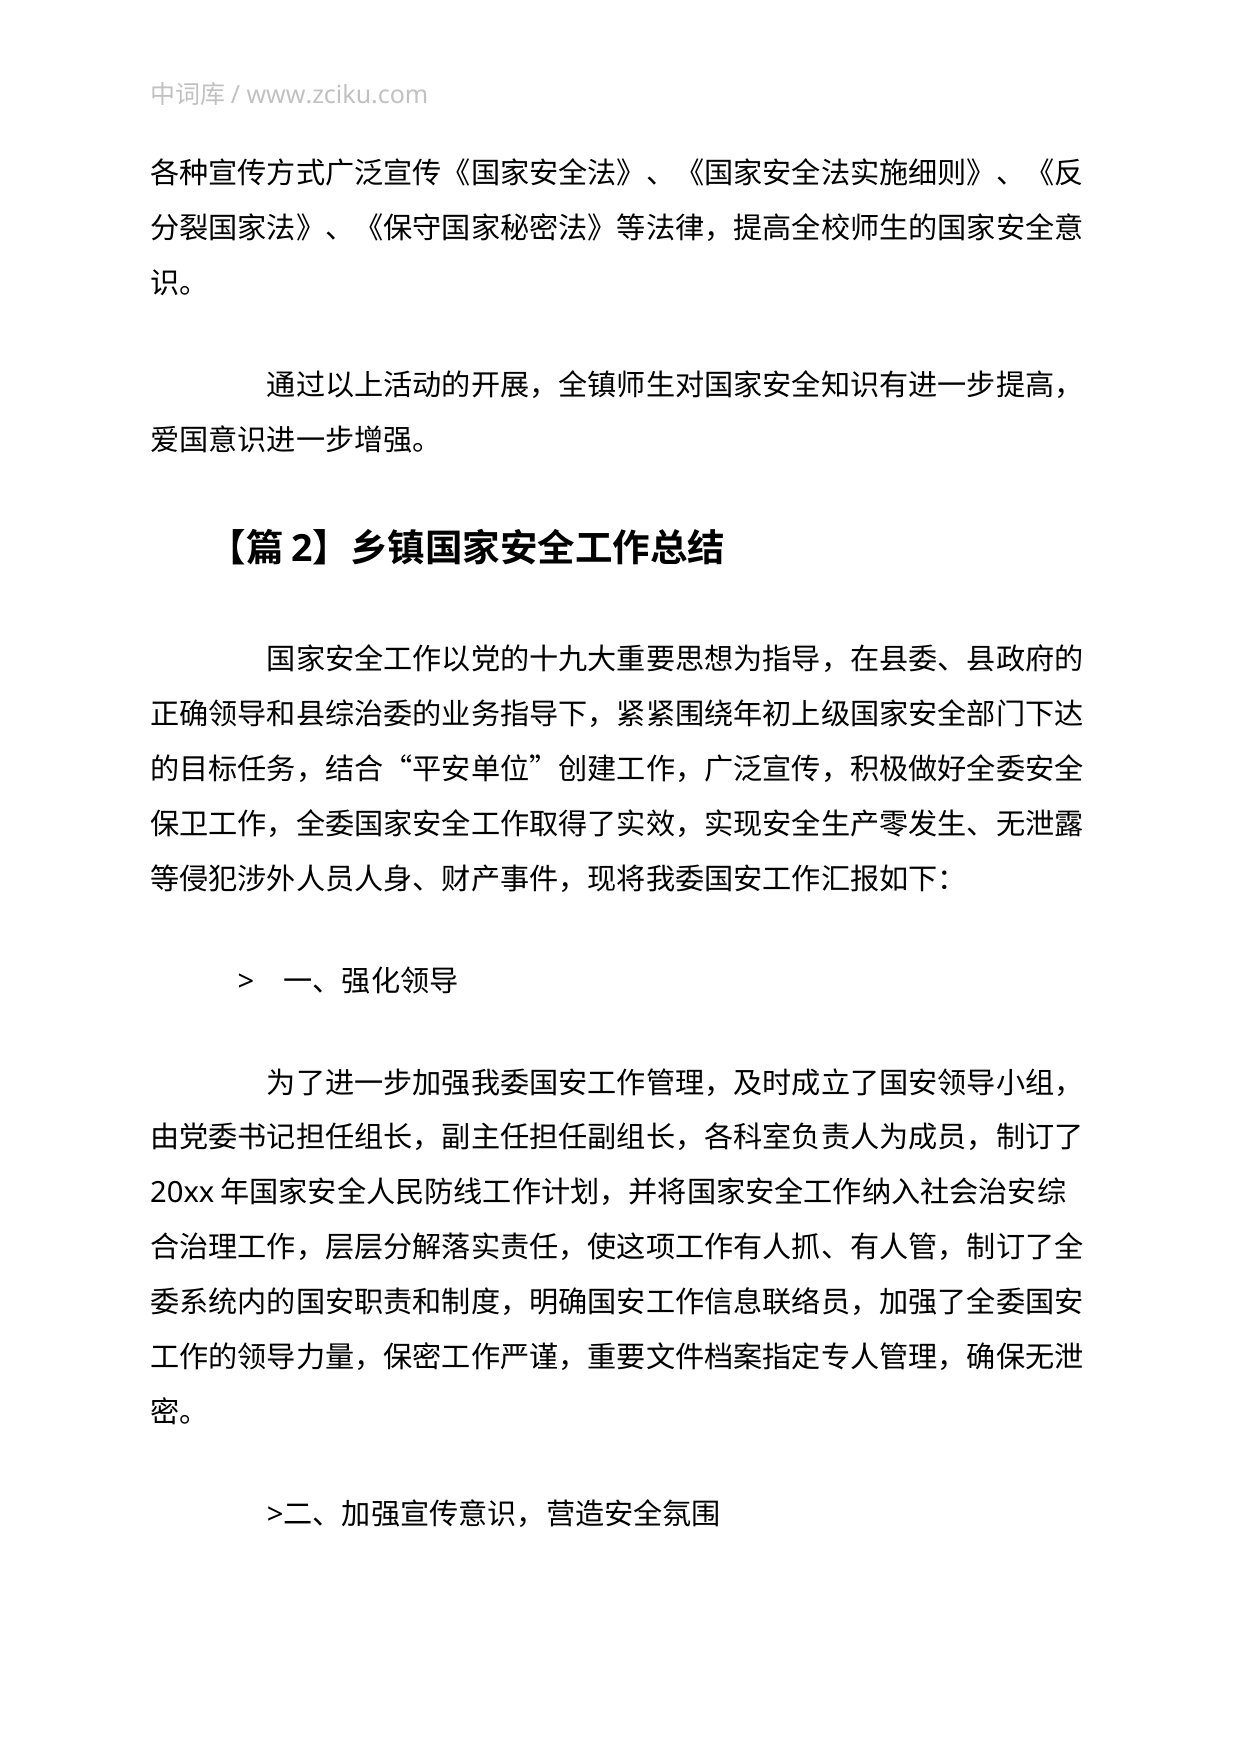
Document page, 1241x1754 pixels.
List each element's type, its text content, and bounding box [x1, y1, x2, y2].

text 国家安全工作以党的十九大重要思想为指导，在县委、县政府的正确领导和县综治委的业务指导下，紧紧围绕年初上级国家安全部门下达的目标任务，结合“平安单位”创建工作，广泛宣传，积极做好全委安全保卫工作，全委国家安全工作取得了实效，实现安全生产零发生、无泄露等侵犯涉外人员人身、财产事件，现将我委国安工作汇报如下： [150, 636, 1090, 898]
text 【篇2】乡镇国家安全工作总结 [150, 518, 1090, 573]
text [150, 150, 1090, 302]
text > 一、强化领导 [150, 957, 1090, 999]
text >二、加强宣传意识，营造安全氛围 [150, 1490, 1090, 1533]
text 为了进一步加强我委国安工作管理，及时成立了国安领导小组，由党委书记担任组长，副主任担任副组长，各科室负责人为成员，制订了20xx年国家安全人民防线工作计划，并将国家安全工作纳入社会治安综合治理工作，层层分解落实责任，使这项工作有人抓、有人管，制订了全委系统内的国安职责和制度，明确国安工作信息联络员，加强了全委国安工作的领导力量，保密工作严谨，重要文件档案指定专人管理，确保无泄密。 [150, 1059, 1090, 1431]
text 通过以上活动的开展，全镇师生对国家安全知识有进一步提高，爱国意识进一步增强。 [150, 362, 1090, 459]
